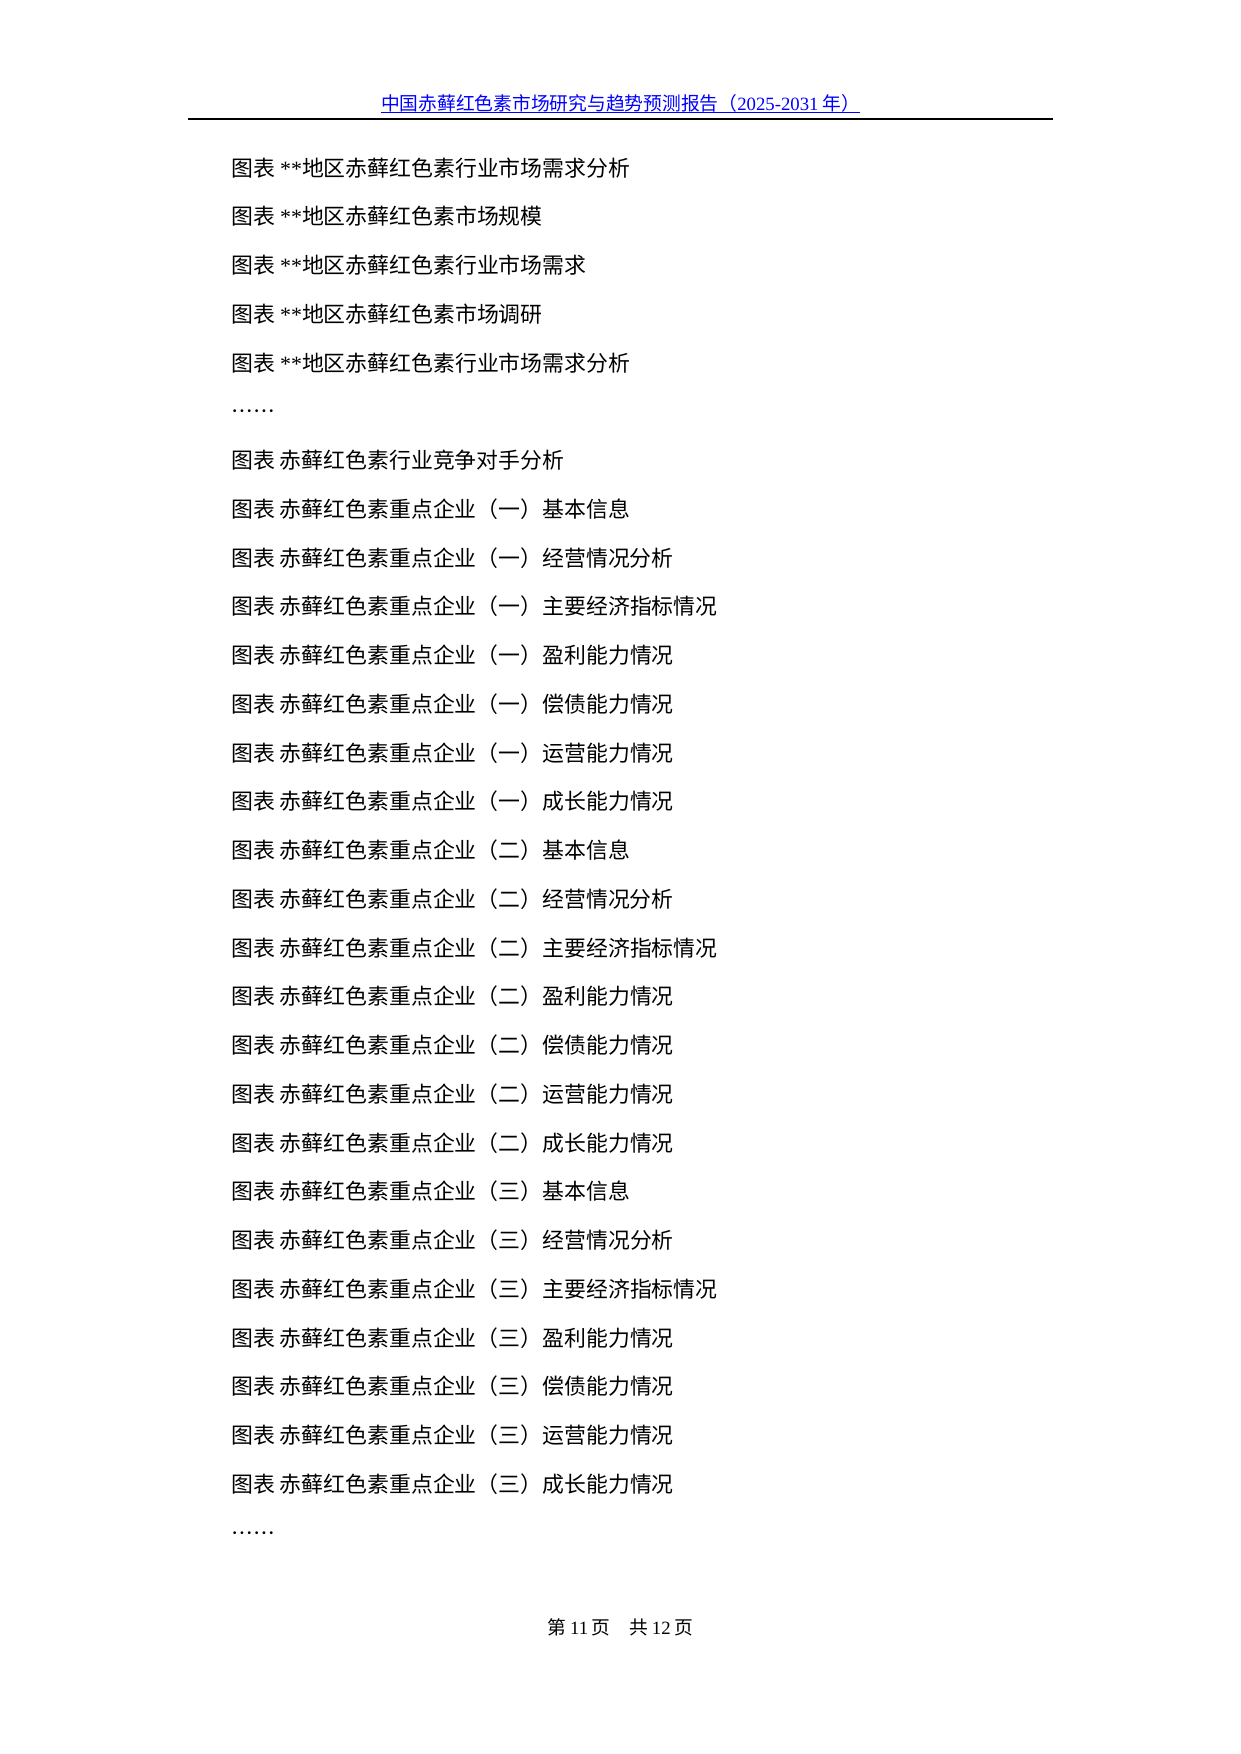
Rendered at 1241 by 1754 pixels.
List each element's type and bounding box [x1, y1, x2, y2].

text [187, 150, 1053, 1548]
